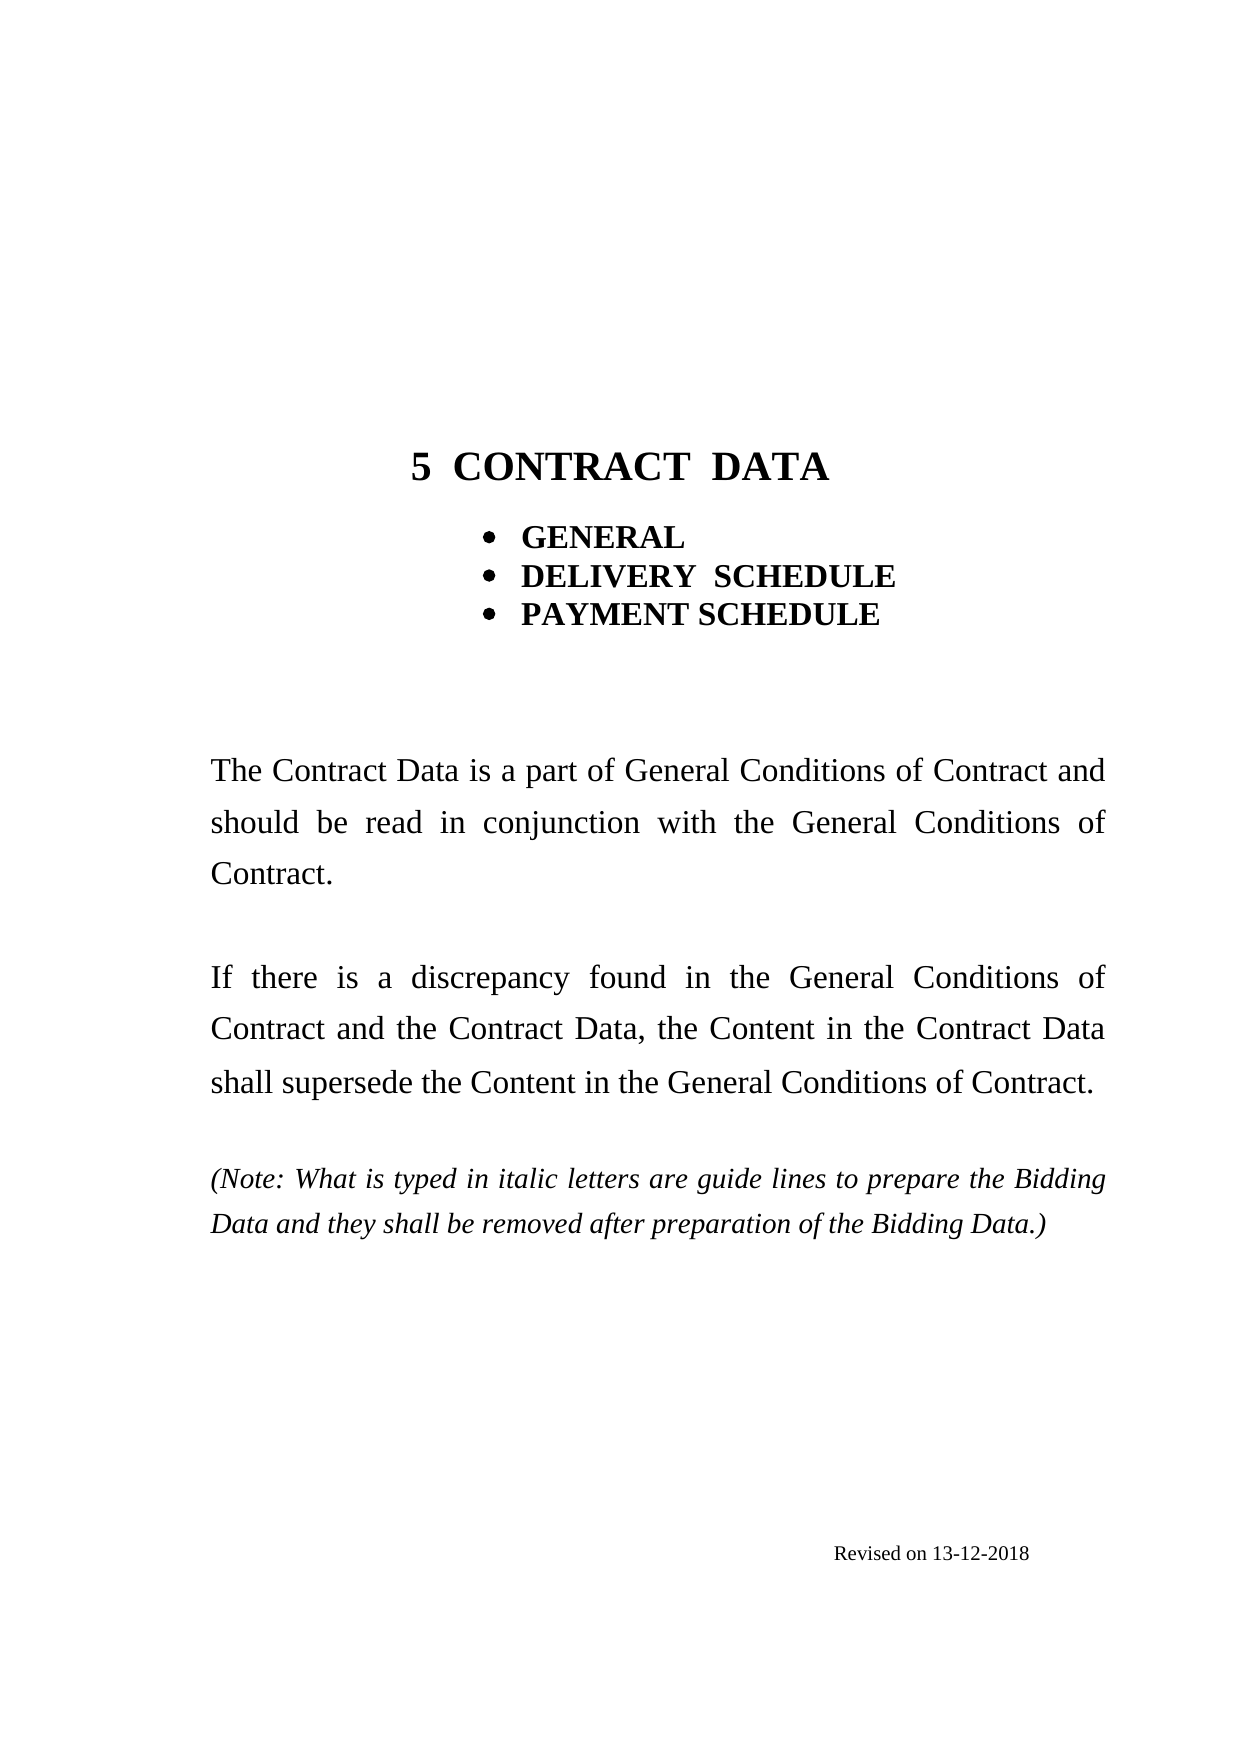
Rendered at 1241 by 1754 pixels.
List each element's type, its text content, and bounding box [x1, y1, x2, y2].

list PAYMENT SCHEDULE [483, 594, 1090, 633]
list DELIVERY SCHEDULE [483, 556, 1090, 594]
list GENERAL [483, 518, 1090, 556]
text 5 CONTRACT DATA [150, 441, 1090, 489]
